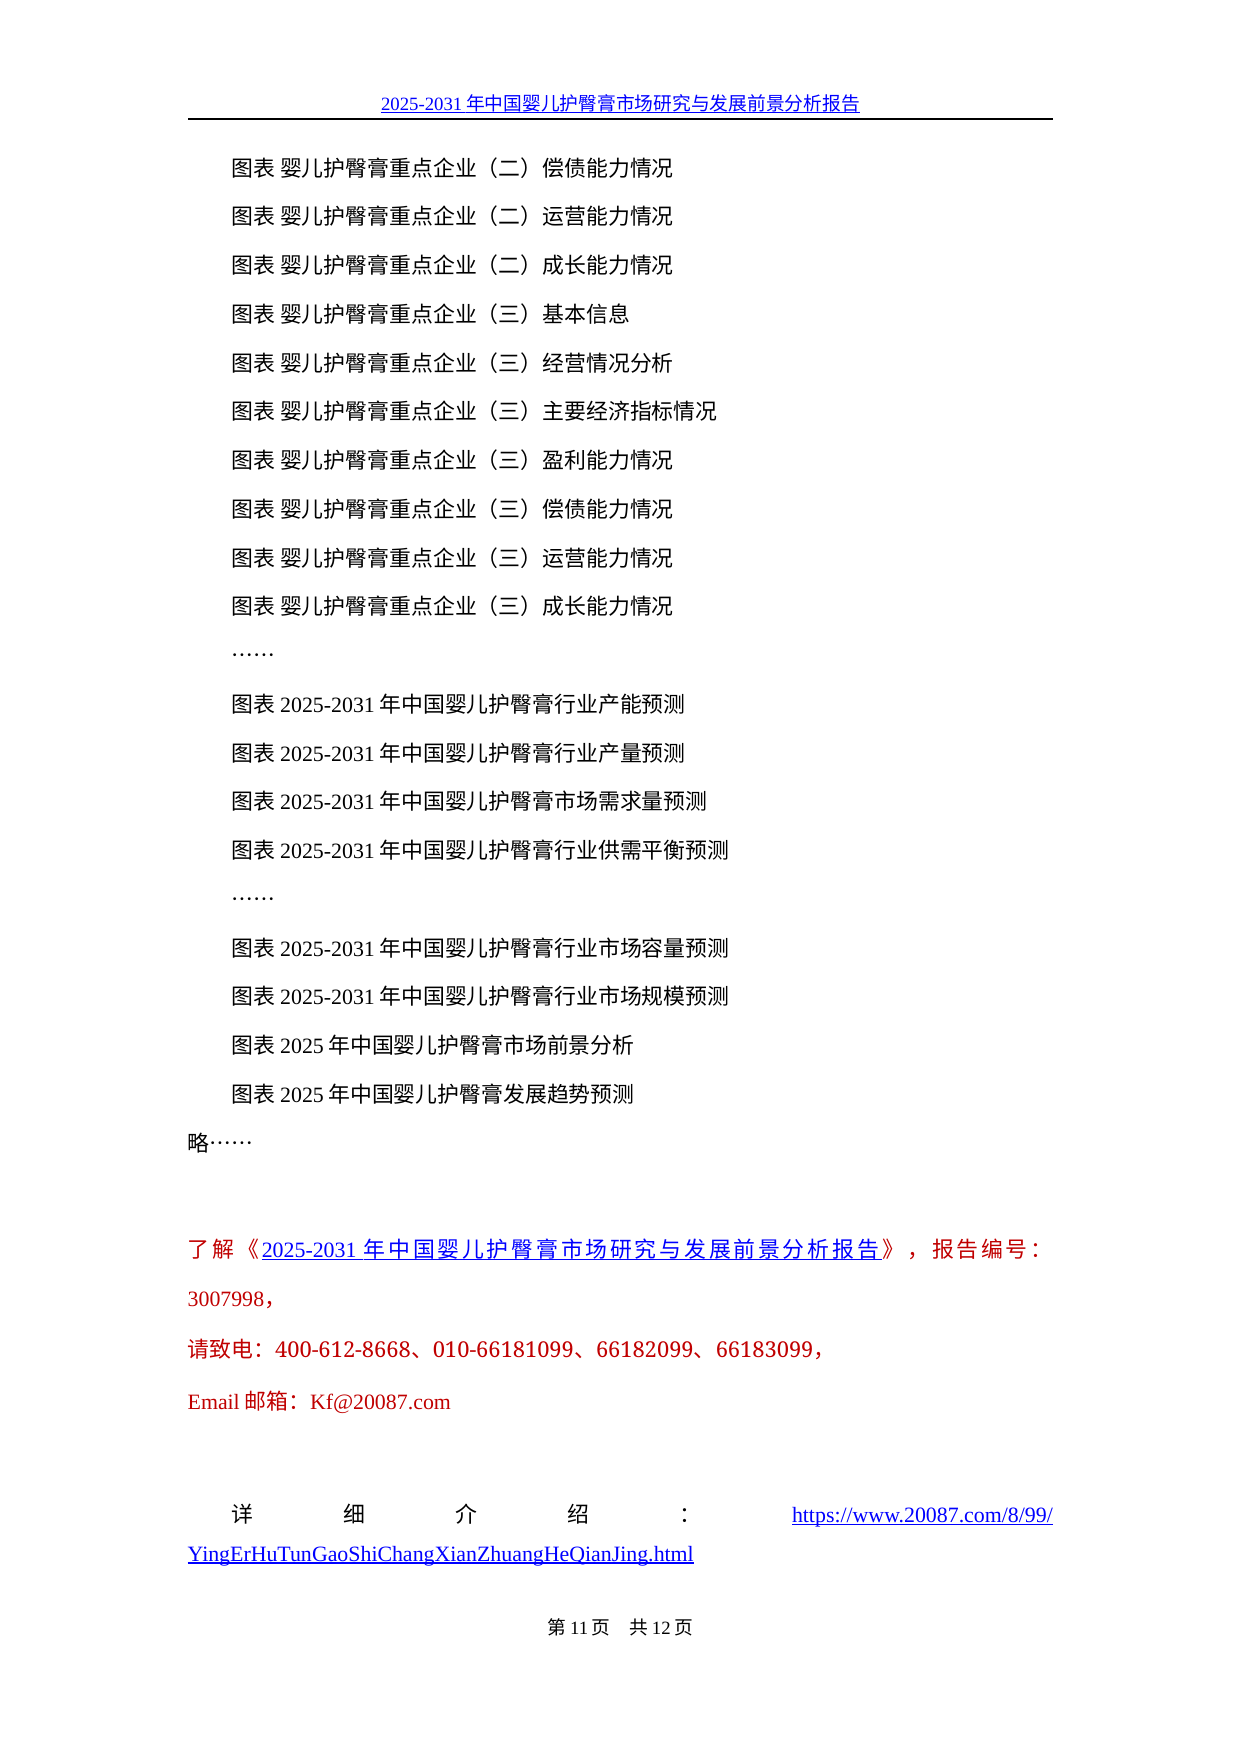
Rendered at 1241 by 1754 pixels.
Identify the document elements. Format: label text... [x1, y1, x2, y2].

text 了解《2025-2031年中国婴儿护臀膏市场研究与发展前景分析报告》，报告编号：3007998， [187, 1232, 1053, 1313]
text 详细介绍：https://www.20087.com/8/99/YingErHuTunGaoShiChangXianZhuangHeQianJing.html [187, 1496, 1053, 1569]
text 请致电：400-612-8668、010-66181099、66182099、66183099， [187, 1332, 1053, 1364]
text Email邮箱：Kf@20087.com [187, 1383, 1053, 1416]
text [187, 150, 1053, 1158]
